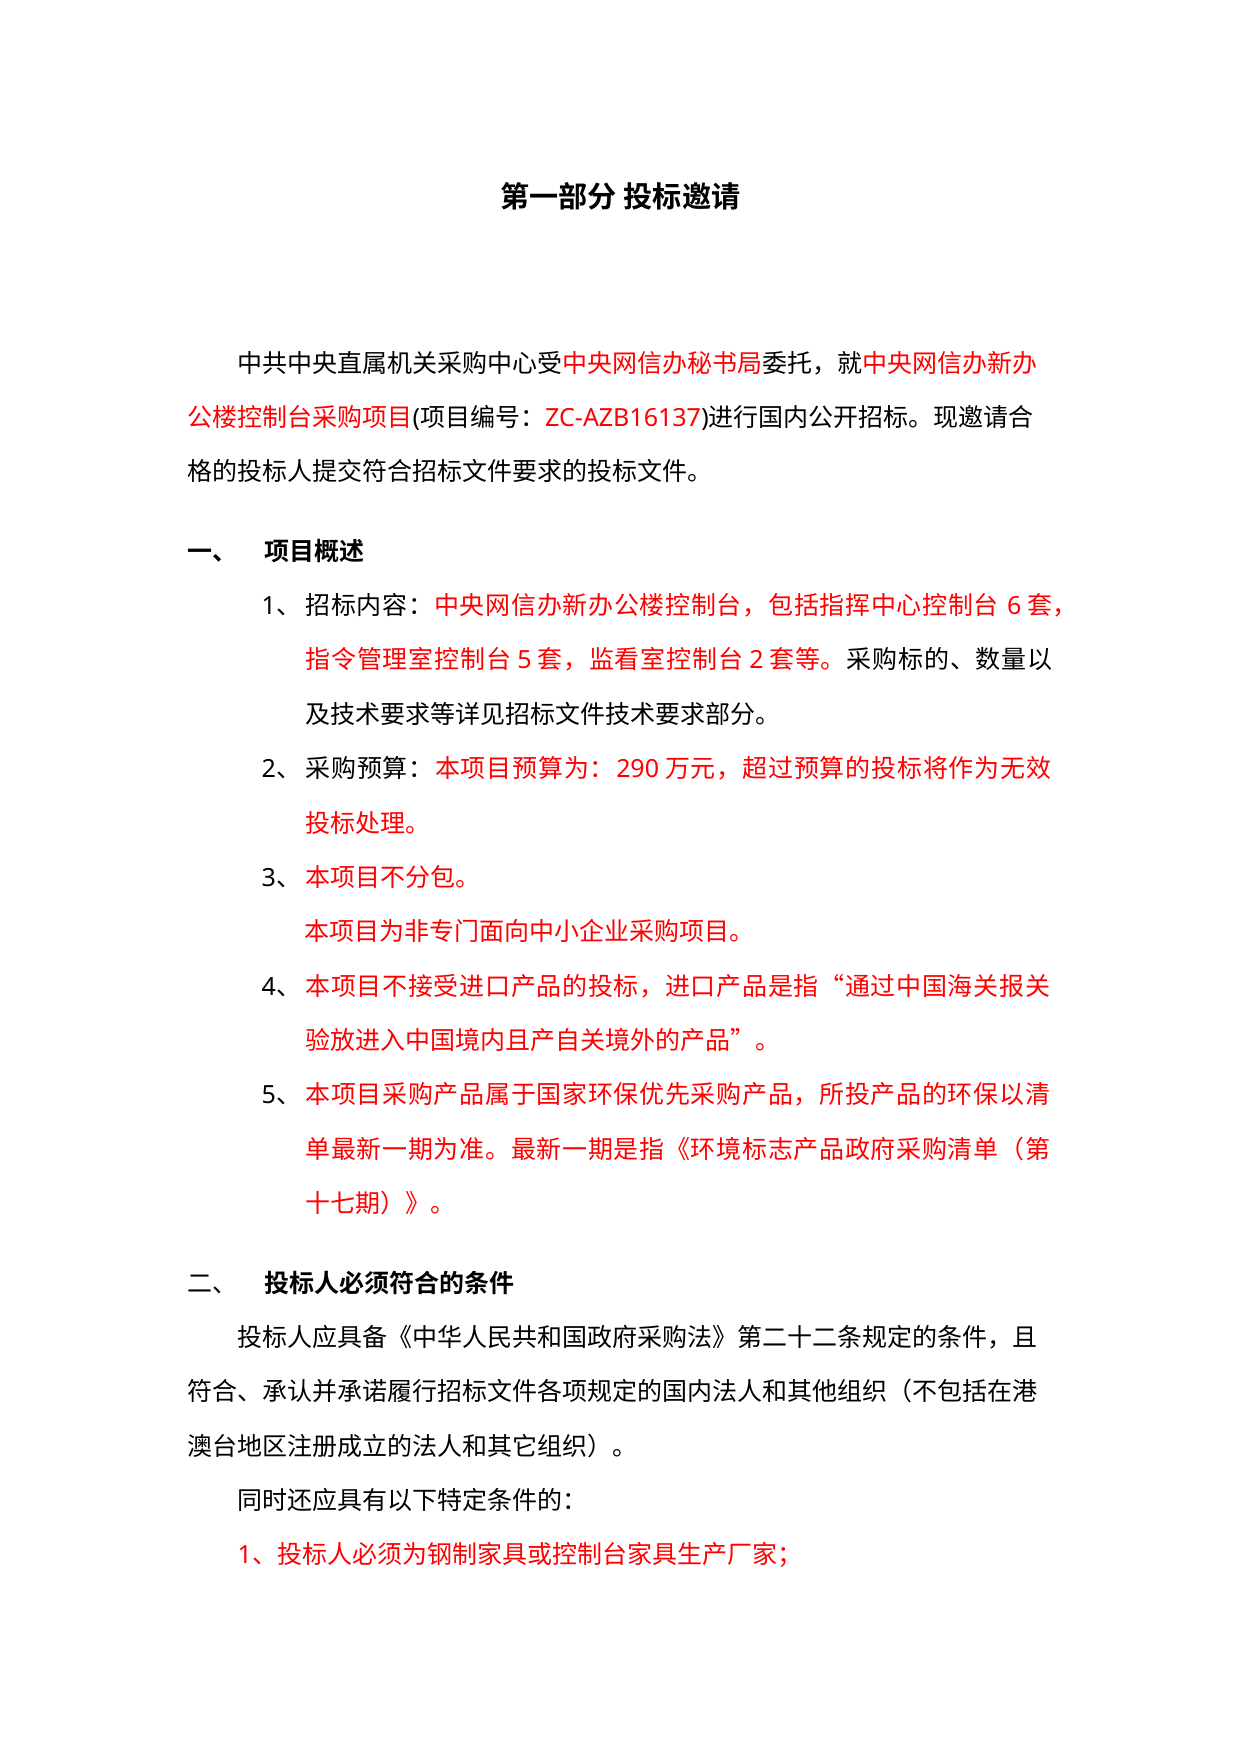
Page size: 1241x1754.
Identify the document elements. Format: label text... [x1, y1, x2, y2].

text 第一部分 投标邀请 [187, 162, 1053, 227]
list 招标内容：中央网信办新办公楼控制台，包括指挥中心控制台6套，指令管理室控制台5套，监看室控制台2套等。采购标的、数量以及技术要求等详见招标文件技术要求部分。 [261, 586, 1053, 731]
text 同时还应具有以下特定条件的： [187, 1481, 1053, 1517]
text 投标人应具备《中华人民共和国政府采购法》第二十二条规定的条件，且符合、承认并承诺履行招标文件各项规定的国内法人和其他组织（不包括在港澳台地区注册成立的法人和其它组织）。 [187, 1317, 1053, 1462]
list 项目概述 [187, 531, 1053, 567]
list 本项目不分包。 [261, 857, 1053, 894]
list 投标人必须符合的条件 [187, 1263, 1053, 1299]
text 1、投标人必须为钢制家具或控制台家具生产厂家； [187, 1535, 1053, 1571]
list 本项目不接受进口产品的投标，进口产品是指“通过中国海关报关验放进入中国境内且产自关境外的产品”。 [261, 966, 1053, 1057]
list 本项目采购产品属于国家环保优先采购产品，所投产品的环保以清单最新一期为准。最新一期是指《环境标志产品政府采购清单（第十七期）》。 [261, 1075, 1053, 1220]
list 采购预算：本项目预算为：290万元，超过预算的投标将作为无效投标处理。 [261, 749, 1053, 839]
text 中共中央直属机关采购中心受中央网信办秘书局委托，就中央网信办新办公楼控制台采购项目(项目编号：ZC-AZB16137)进行国内公开招标。现邀请合格的投标人提交符合招标文件要求的投标文件。 [187, 343, 1053, 488]
text 本项目为非专门面向中小企业采购项目。 [304, 912, 1053, 948]
